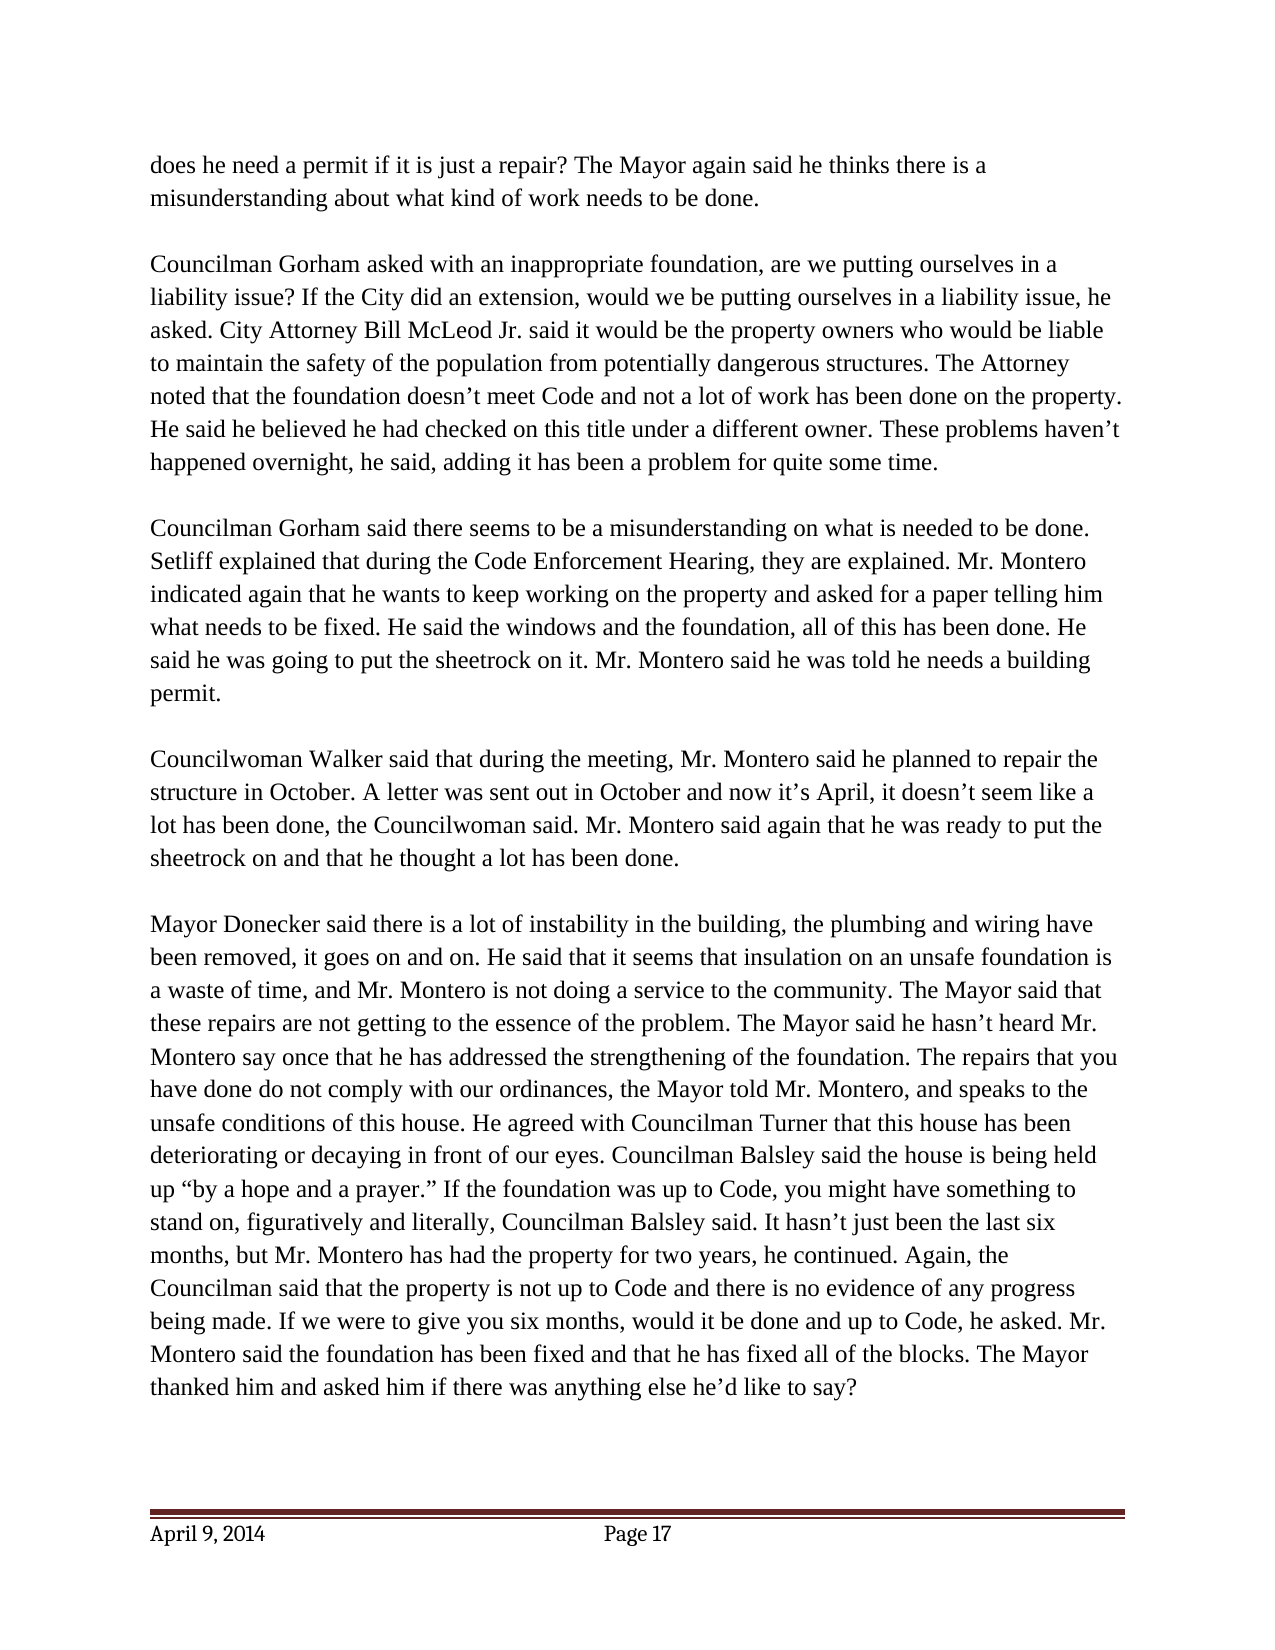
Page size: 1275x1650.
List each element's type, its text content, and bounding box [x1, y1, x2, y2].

text Councilwoman Walker said that during the meeting, Mr. Montero said he planned to repair the structure in October. A letter was sent out in October and now it’s April, it doesn’t seem like a lot has been done, the Councilwoman said. Mr. Montero said again that he was ready to put the sheetrock on and that he thought a lot has been done. [150, 744, 1125, 872]
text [150, 150, 1125, 212]
text Councilman Gorham said there seems to be a misunderstanding on what is needed to be done. Setliff explained that during the Code Enforcement Hearing, they are explained. Mr. Montero indicated again that he wants to keep working on the property and asked for a paper telling him what needs to be fixed. He said the windows and the foundation, all of this has been done. He said he was going to put the sheetrock on it. Mr. Montero said he was told he needs a building permit. [150, 513, 1125, 707]
text Councilman Gorham asked with an inappropriate foundation, are we putting ourselves in a liability issue? If the City did an extension, would we be putting ourselves in a liability issue, he asked. City Attorney Bill McLeod Jr. said it would be the property owners who would be liable to maintain the safety of the population from potentially dangerous structures. The Attorney noted that the foundation doesn’t meet Code and not a lot of work has been done on the property. He said he believed he had checked on this title under a different owner. These problems haven’t happened overnight, he said, adding it has been a problem for quite some time. [150, 249, 1125, 476]
text Mayor Donecker said there is a lot of instability in the building, the plumbing and wiring have been removed, it goes on and on. He said that it seems that insulation on an unsafe foundation is a waste of time, and Mr. Montero is not doing a service to the community. The Mayor said that these repairs are not getting to the essence of the problem. The Mayor said he hasn’t heard Mr. Montero say once that he has addressed the strengthening of the foundation. The repairs that you have done do not comply with our ordinances, the Mayor told Mr. Montero, and speaks to the unsafe conditions of this house. He agreed with Councilman Turner that this house has been deteriorating or decaying in front of our eyes. Councilman Balsley said the house is being held up “by a hope and a prayer.” If the foundation was up to Code, you might have something to stand on, figuratively and literally, Councilman Balsley said. It hasn’t just been the last six months, but Mr. Montero has had the property for two years, he continued. Again, the Councilman said that the property is not up to Code and there is no evidence of any progress being made. If we were to give you six months, would it be done and up to Code, he asked. Mr. Montero said the foundation has been fixed and that he has fixed all of the blocks. The Mayor thanked him and asked him if there was anything else he’d like to say? [150, 909, 1125, 1401]
